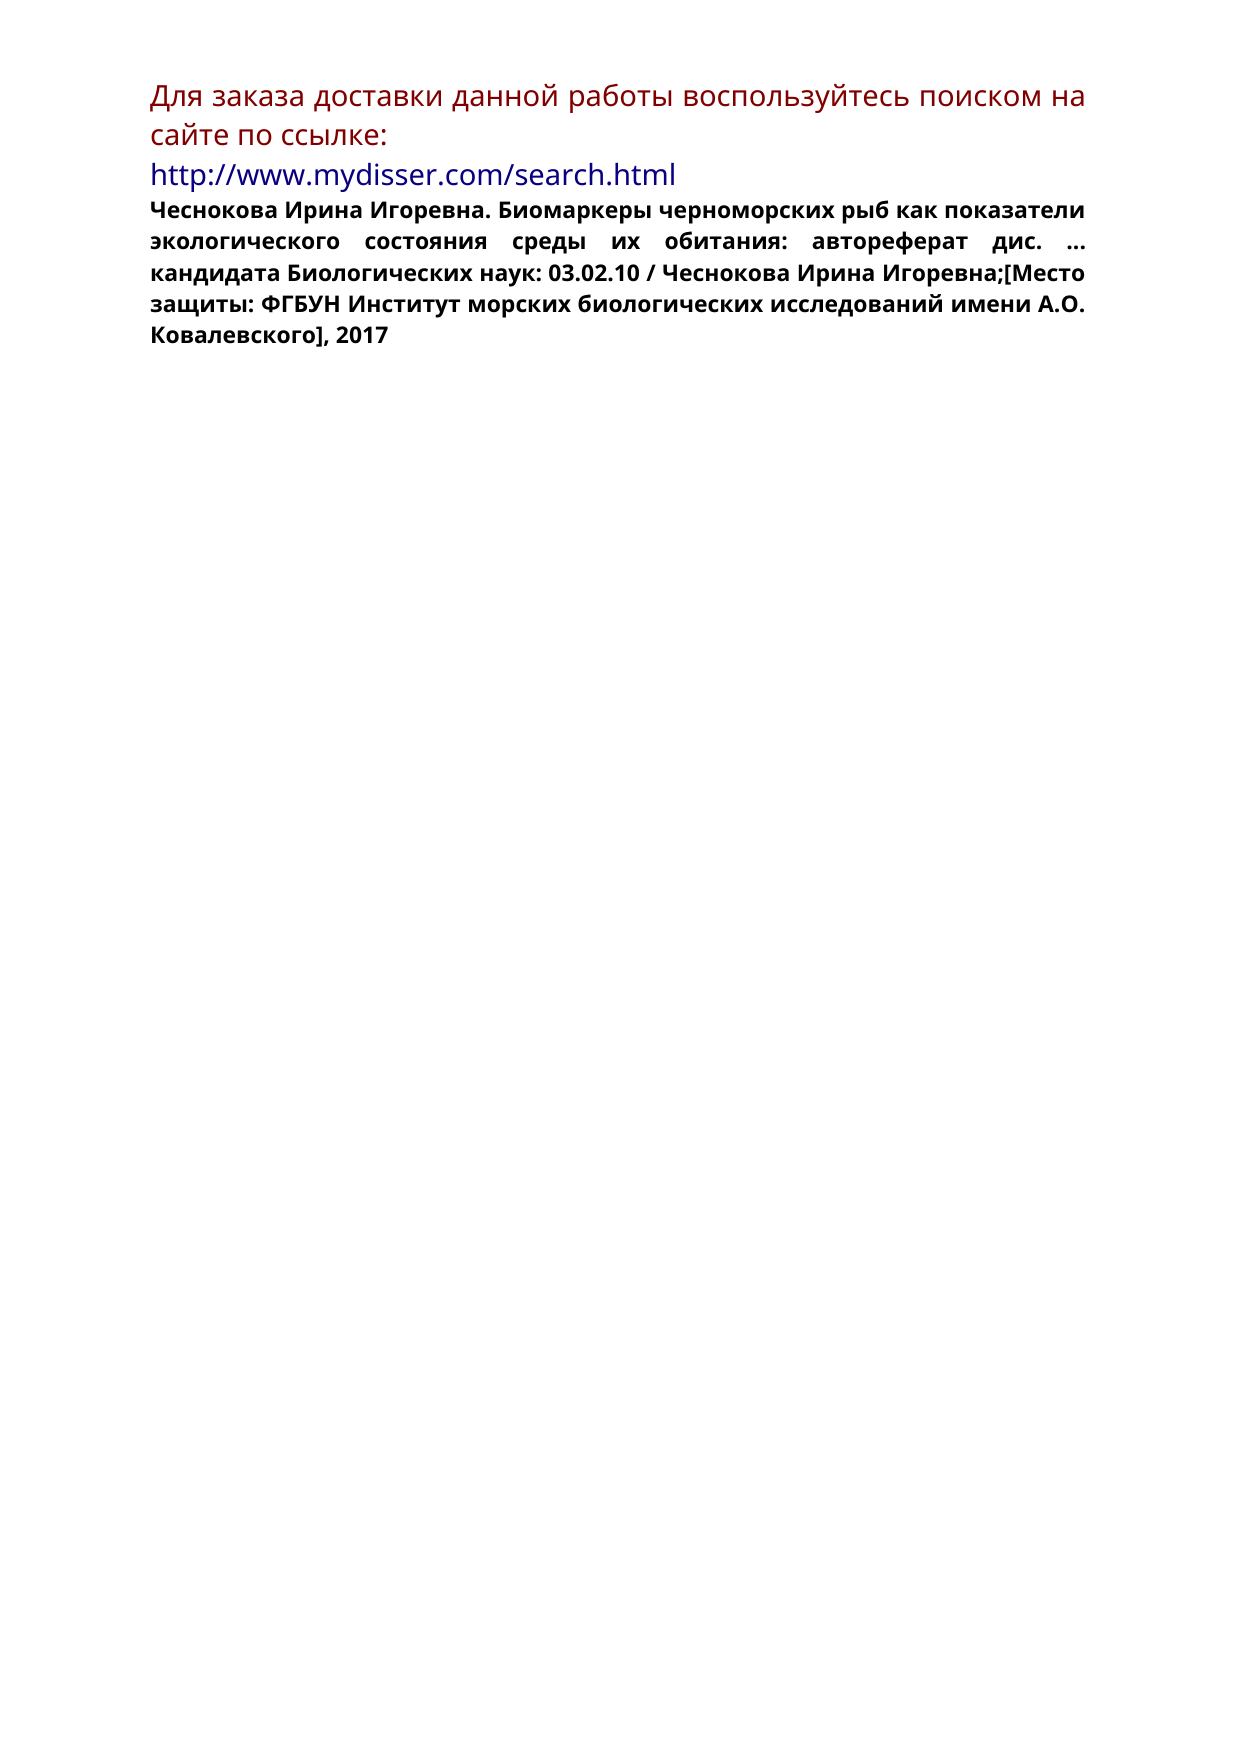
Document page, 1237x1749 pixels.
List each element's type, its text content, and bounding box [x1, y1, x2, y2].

text Чеснокова Ирина Игоревна. Биомаркеры черноморских рыб как показатели экологического состояния среды их обитания: автореферат дис. ... кандидата Биологических наук: 03.02.10 / Чеснокова Ирина Игоревна;[Место защиты: ФГБУН Институт морских биологических исследований имени А.О. Ковалевского], 2017 [150, 194, 1086, 350]
